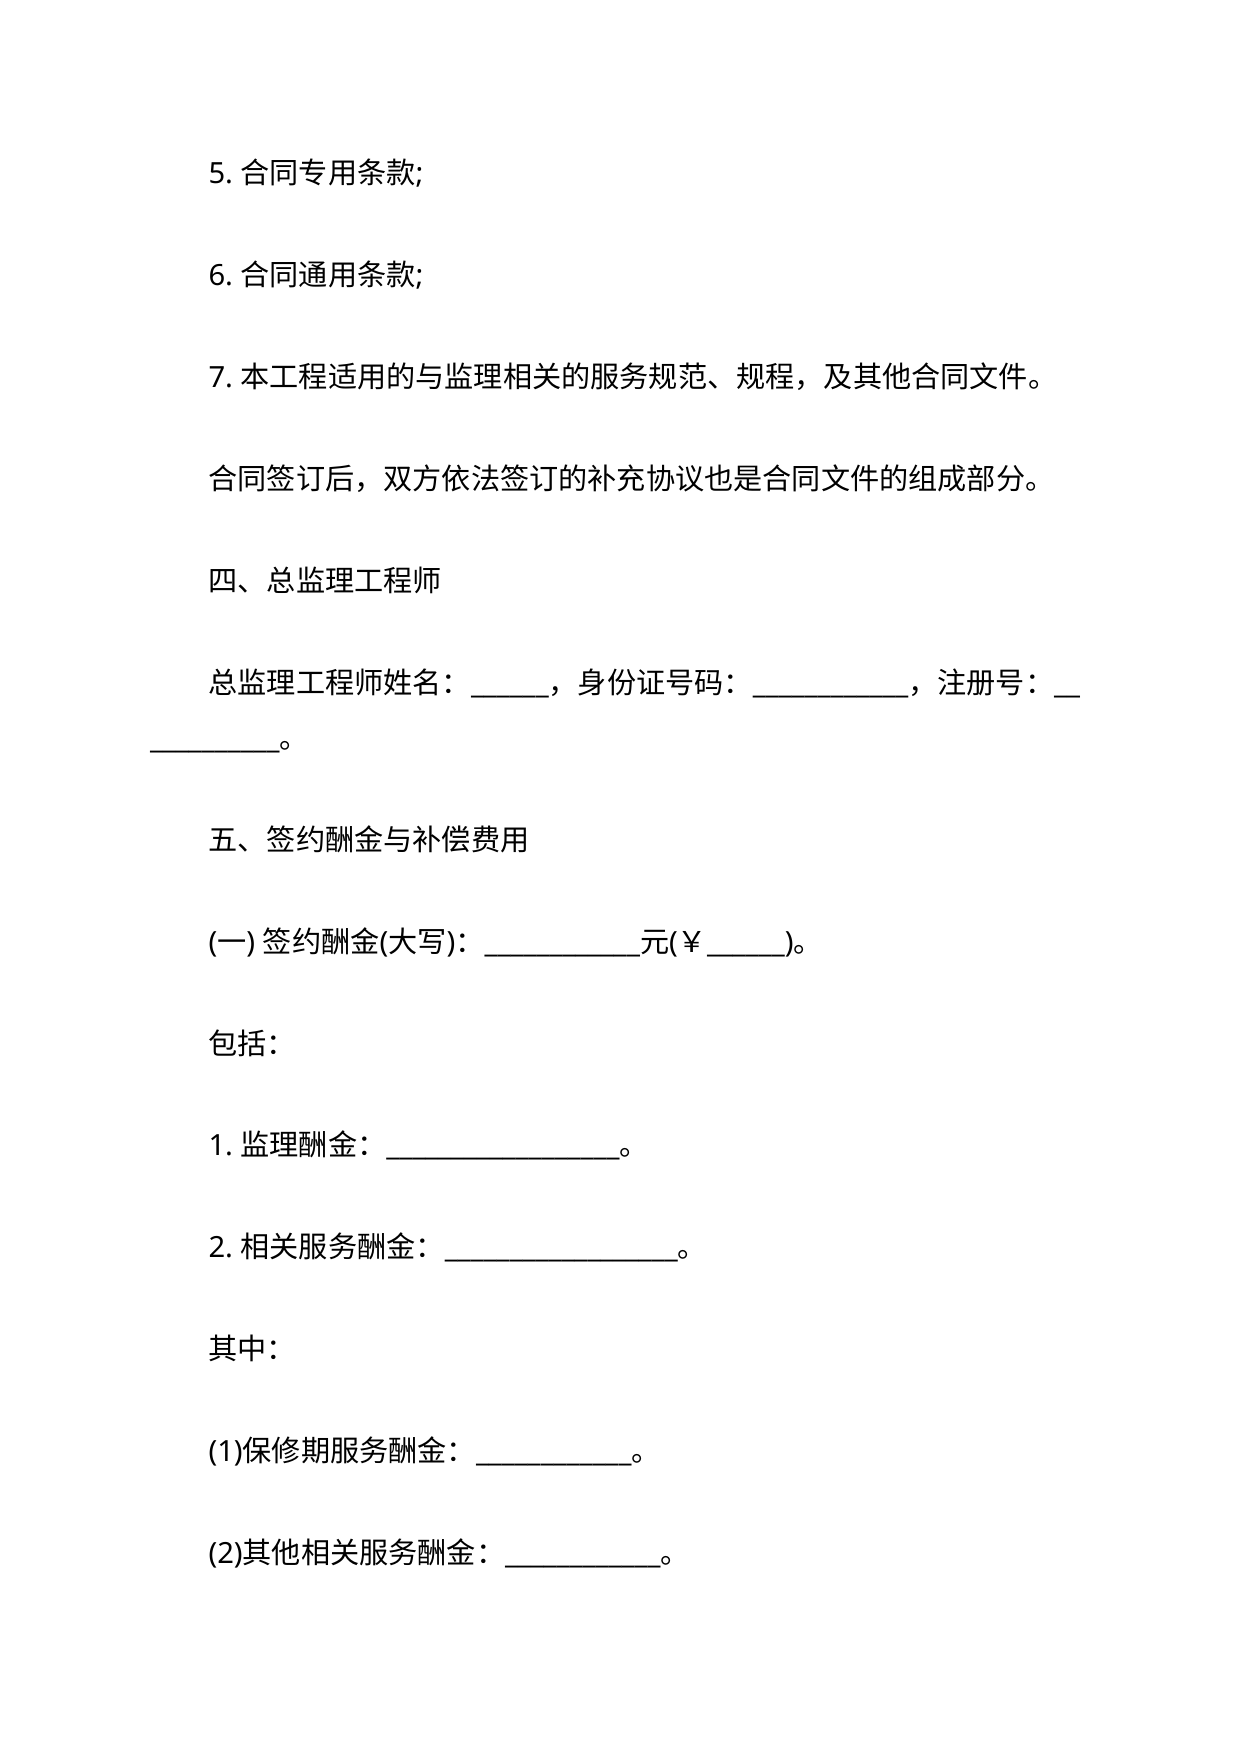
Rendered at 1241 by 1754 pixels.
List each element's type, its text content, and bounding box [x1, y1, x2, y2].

text 五、签约酬金与补偿费用 [150, 816, 1090, 859]
text 6. 合同通用条款; [150, 252, 1090, 294]
text 总监理工程师姓名：______，身份证号码：____________，注册号：____________。 [150, 659, 1090, 757]
text 四、总监理工程师 [150, 558, 1090, 600]
text 包括： [150, 1020, 1090, 1062]
text (一) 签约酬金(大写)：____________元(￥______)。 [150, 918, 1090, 961]
text 1. 监理酬金：__________________。 [150, 1122, 1090, 1164]
text 合同签订后，双方依法签订的补充协议也是合同文件的组成部分。 [150, 456, 1090, 498]
text 5. 合同专用条款; [150, 150, 1090, 192]
text 7. 本工程适用的与监理相关的服务规范、规程，及其他合同文件。 [150, 354, 1090, 396]
text 其中： [150, 1326, 1090, 1368]
text (2)其他相关服务酬金：____________。 [150, 1530, 1090, 1572]
text 2. 相关服务酬金：__________________。 [150, 1224, 1090, 1266]
text (1)保修期服务酬金：____________。 [150, 1428, 1090, 1470]
